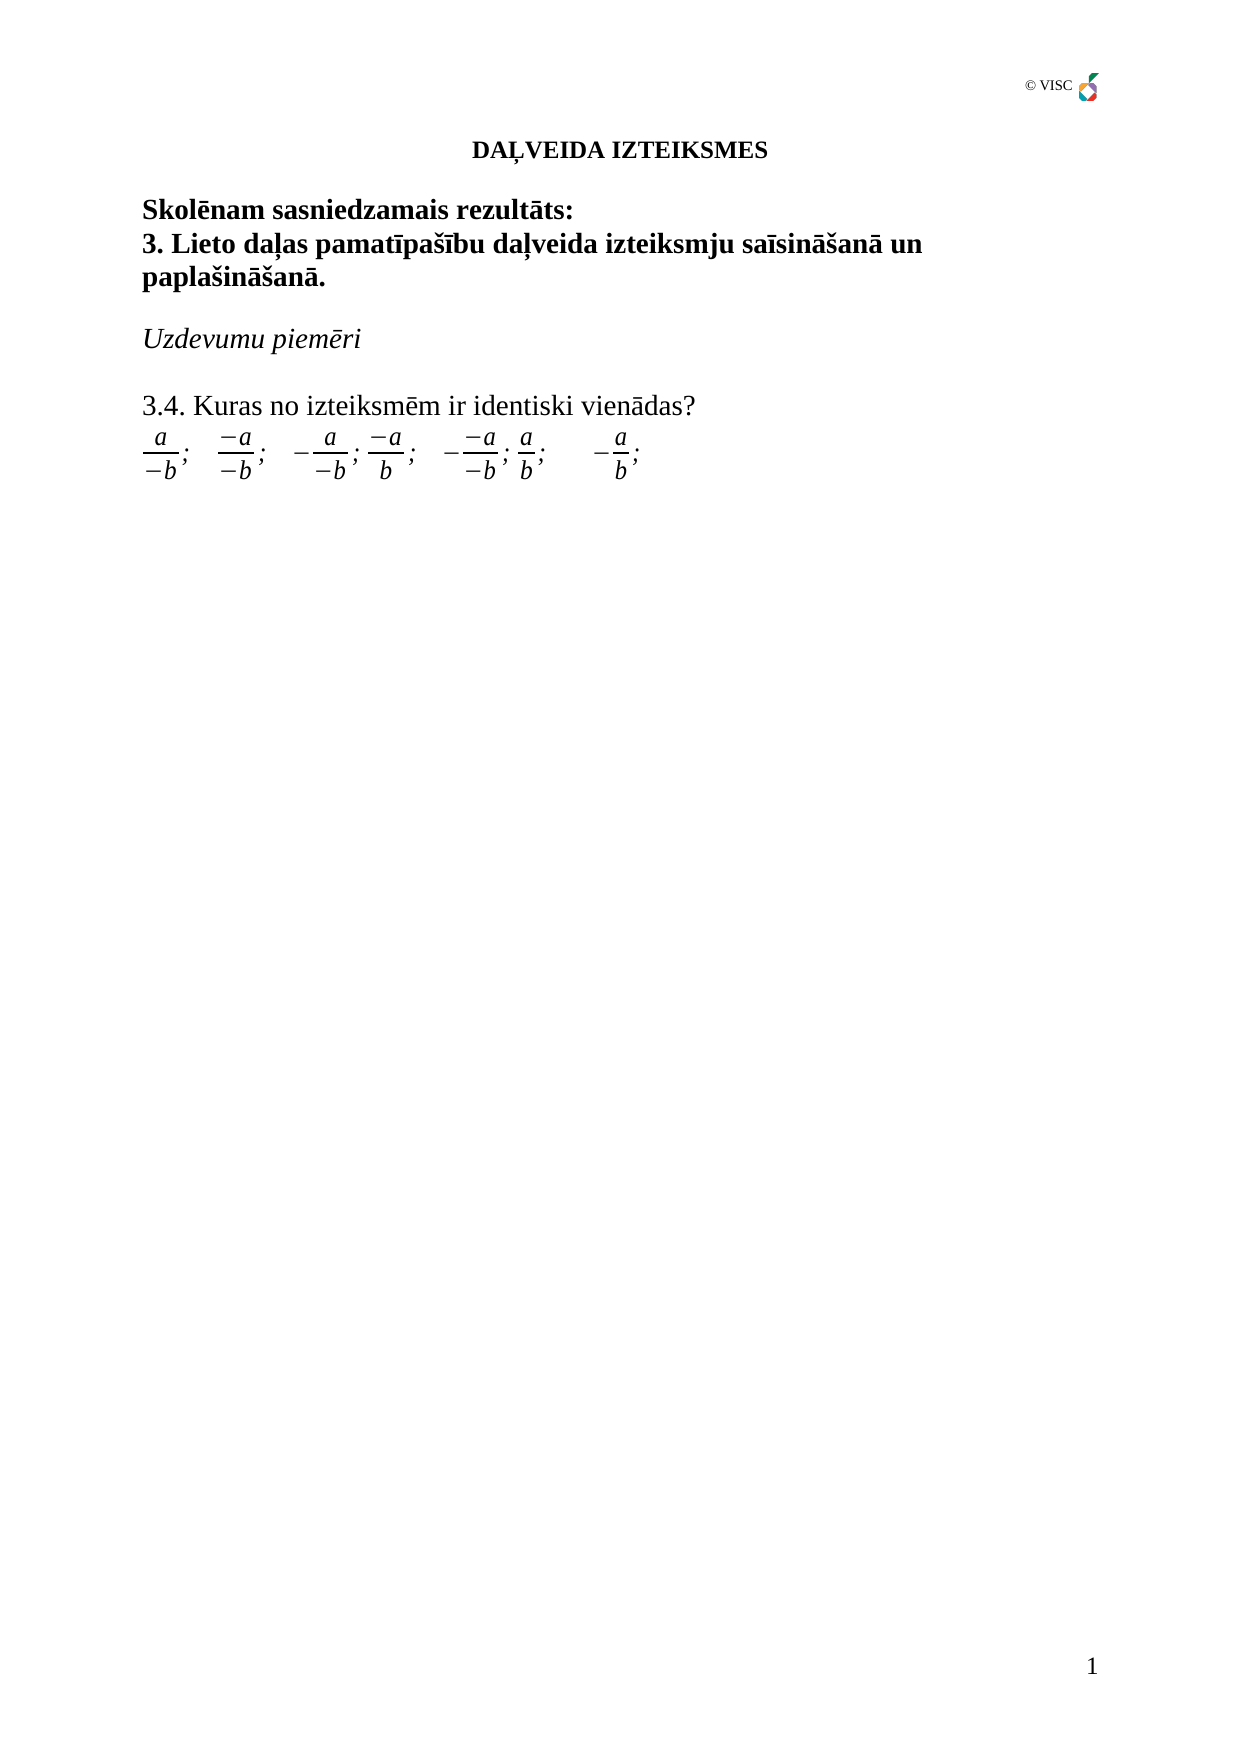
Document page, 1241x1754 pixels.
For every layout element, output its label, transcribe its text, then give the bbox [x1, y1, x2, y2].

picture [1079, 73, 1099, 101]
text DAĻVEIDA IZTEIKSMES [142, 135, 1098, 163]
text 3.4. Kuras no izteiksmēm ir identiski vienādas? [142, 388, 1098, 422]
text 3. Lieto daļas pamatīpašību daļveida izteiksmju saīsināšanā un paplašināšanā. [142, 226, 1098, 293]
text Skolēnam sasniedzamais rezultāts: [142, 192, 1098, 226]
text Uzdevumu piemēri [142, 321, 1098, 355]
